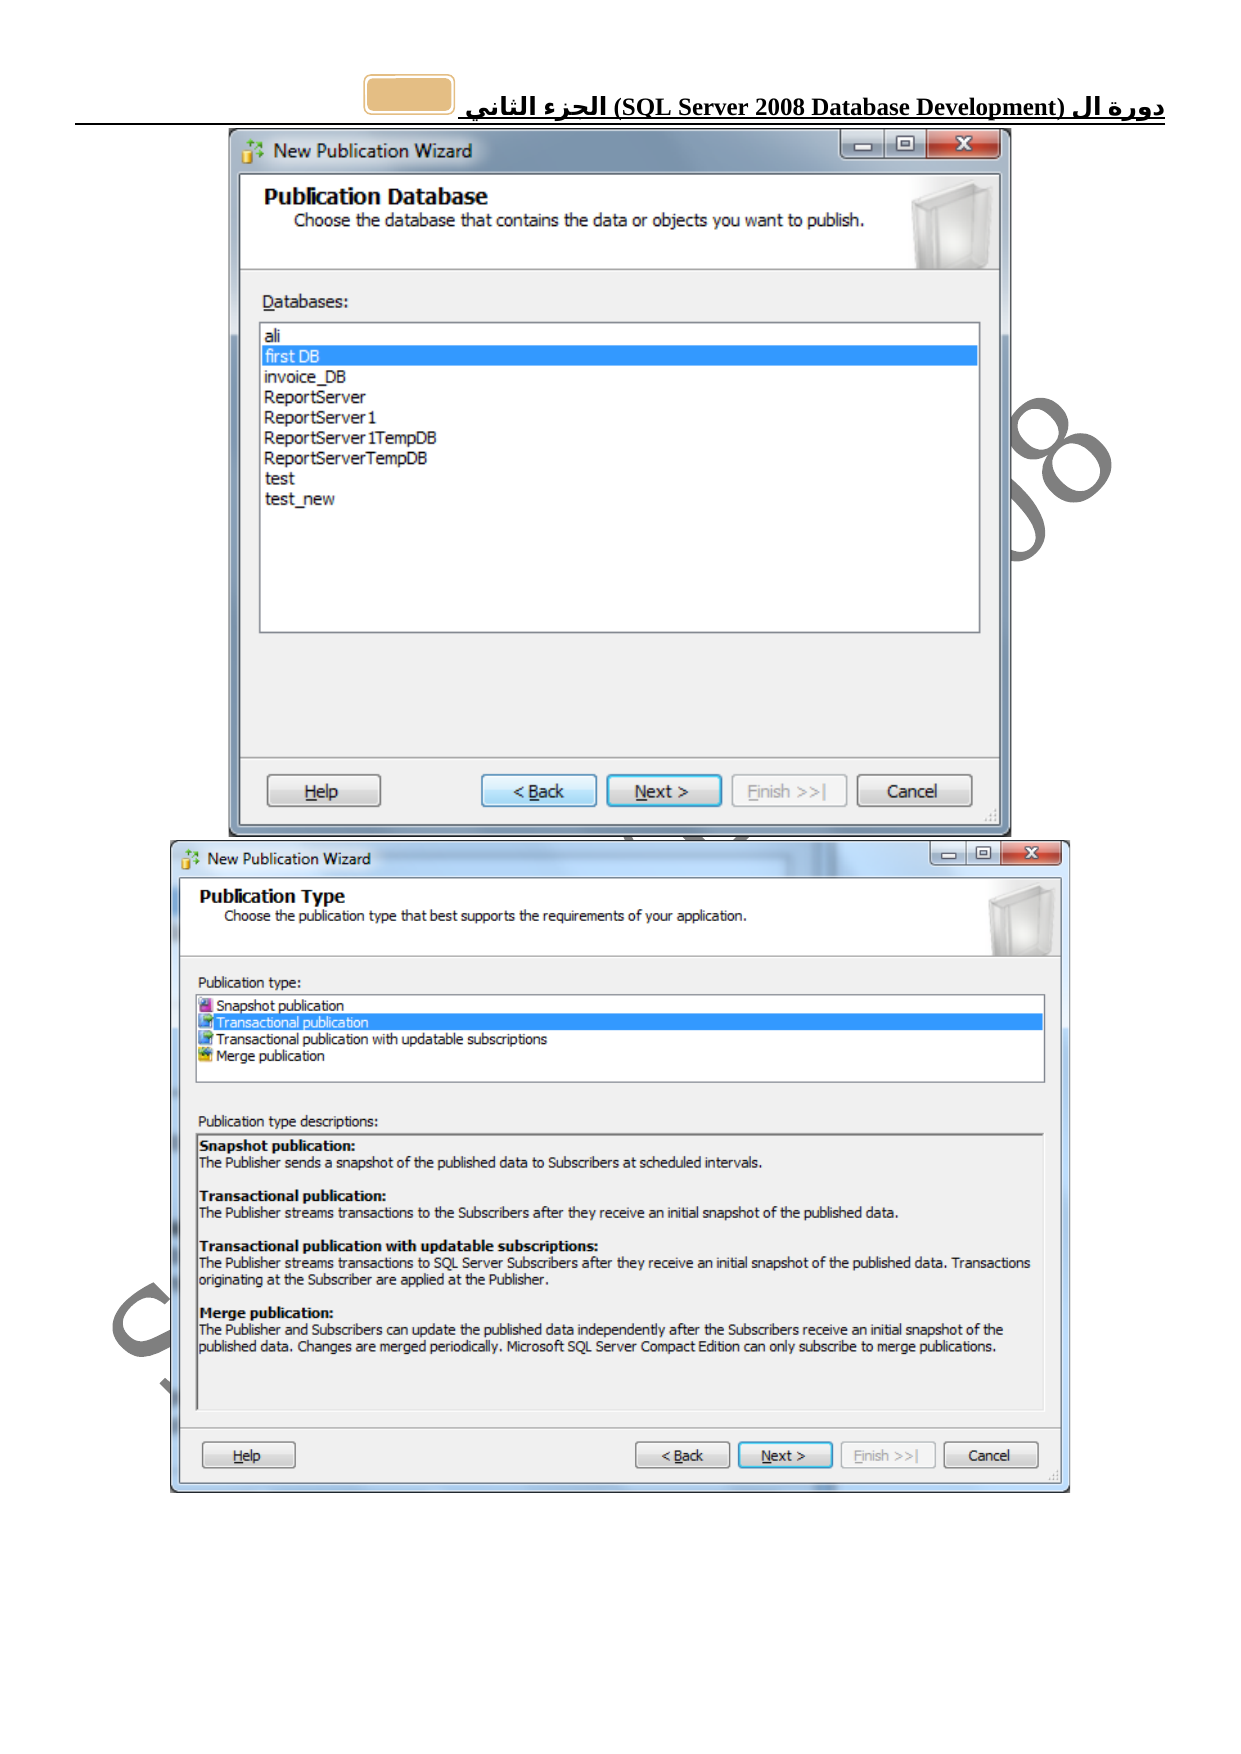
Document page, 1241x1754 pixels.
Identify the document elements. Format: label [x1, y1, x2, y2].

picture [228, 128, 1012, 837]
picture [170, 840, 1071, 1493]
